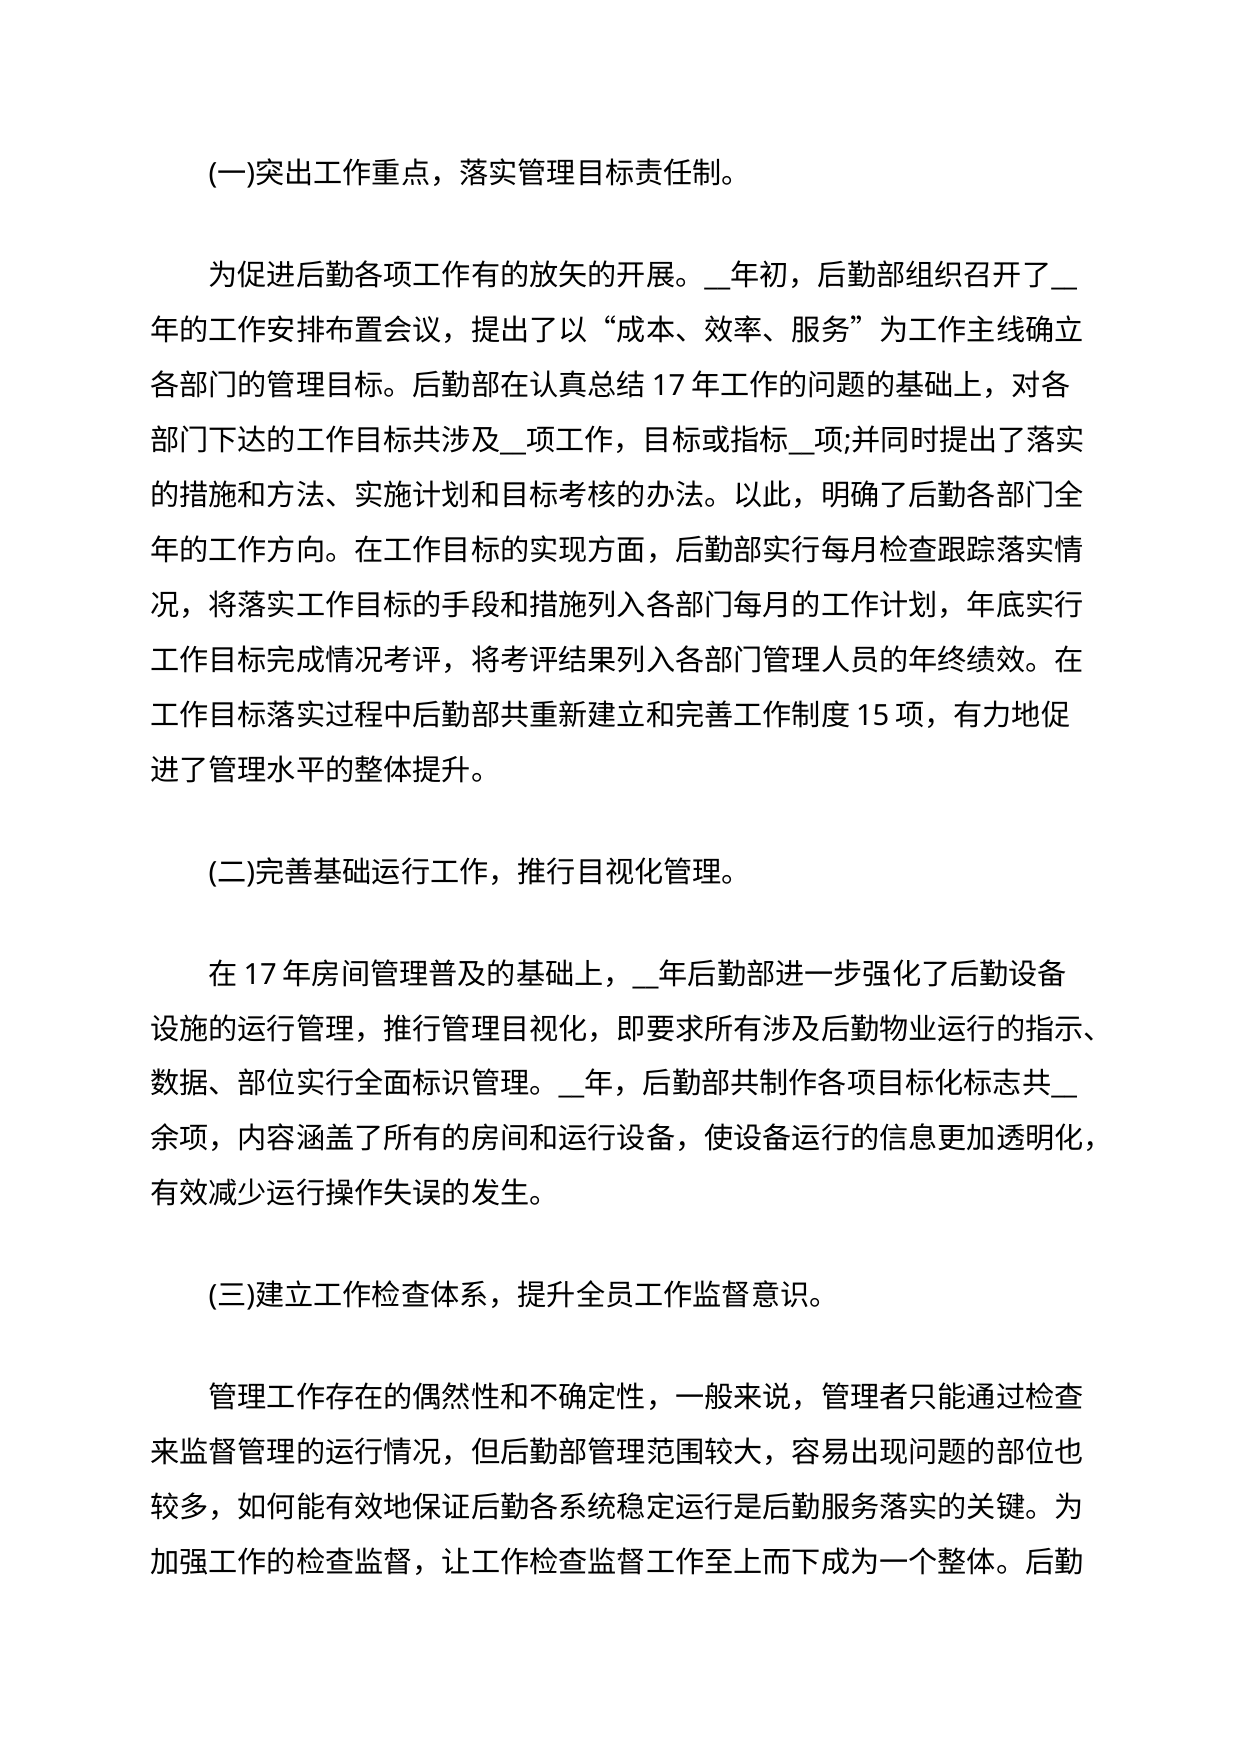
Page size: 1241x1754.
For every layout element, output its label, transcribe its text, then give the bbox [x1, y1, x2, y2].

text (二)完善基础运行工作，推行目视化管理。 [150, 848, 1090, 891]
text (一)突出工作重点，落实管理目标责任制。 [150, 150, 1090, 192]
text 为促进后勤各项工作有的放矢的开展。__年初，后勤部组织召开了__年的工作安排布置会议，提出了以“成本、效率、服务”为工作主线确立各部门的管理目标。后勤部在认真总结17年工作的问题的基础上，对各部门下达的工作目标共涉及__项工作，目标或指标__项;并同时提出了落实的措施和方法、实施计划和目标考核的办法。以此，明确了后勤各部门全年的工作方向。在工作目标的实现方面，后勤部实行每月检查跟踪落实情况，将落实工作目标的手段和措施列入各部门每月的工作计划，年底实行工作目标完成情况考评，将考评结果列入各部门管理人员的年终绩效。在工作目标落实过程中后勤部共重新建立和完善工作制度15项，有力地促进了管理水平的整体提升。 [150, 252, 1090, 789]
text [150, 1374, 1090, 1581]
text (三)建立工作检查体系，提升全员工作监督意识。 [150, 1272, 1090, 1314]
text 在17年房间管理普及的基础上，__年后勤部进一步强化了后勤设备设施的运行管理，推行管理目视化，即要求所有涉及后勤物业运行的指示、数据、部位实行全面标识管理。__年，后勤部共制作各项目标化标志共__余项，内容涵盖了所有的房间和运行设备，使设备运行的信息更加透明化，有效减少运行操作失误的发生。 [150, 950, 1090, 1212]
